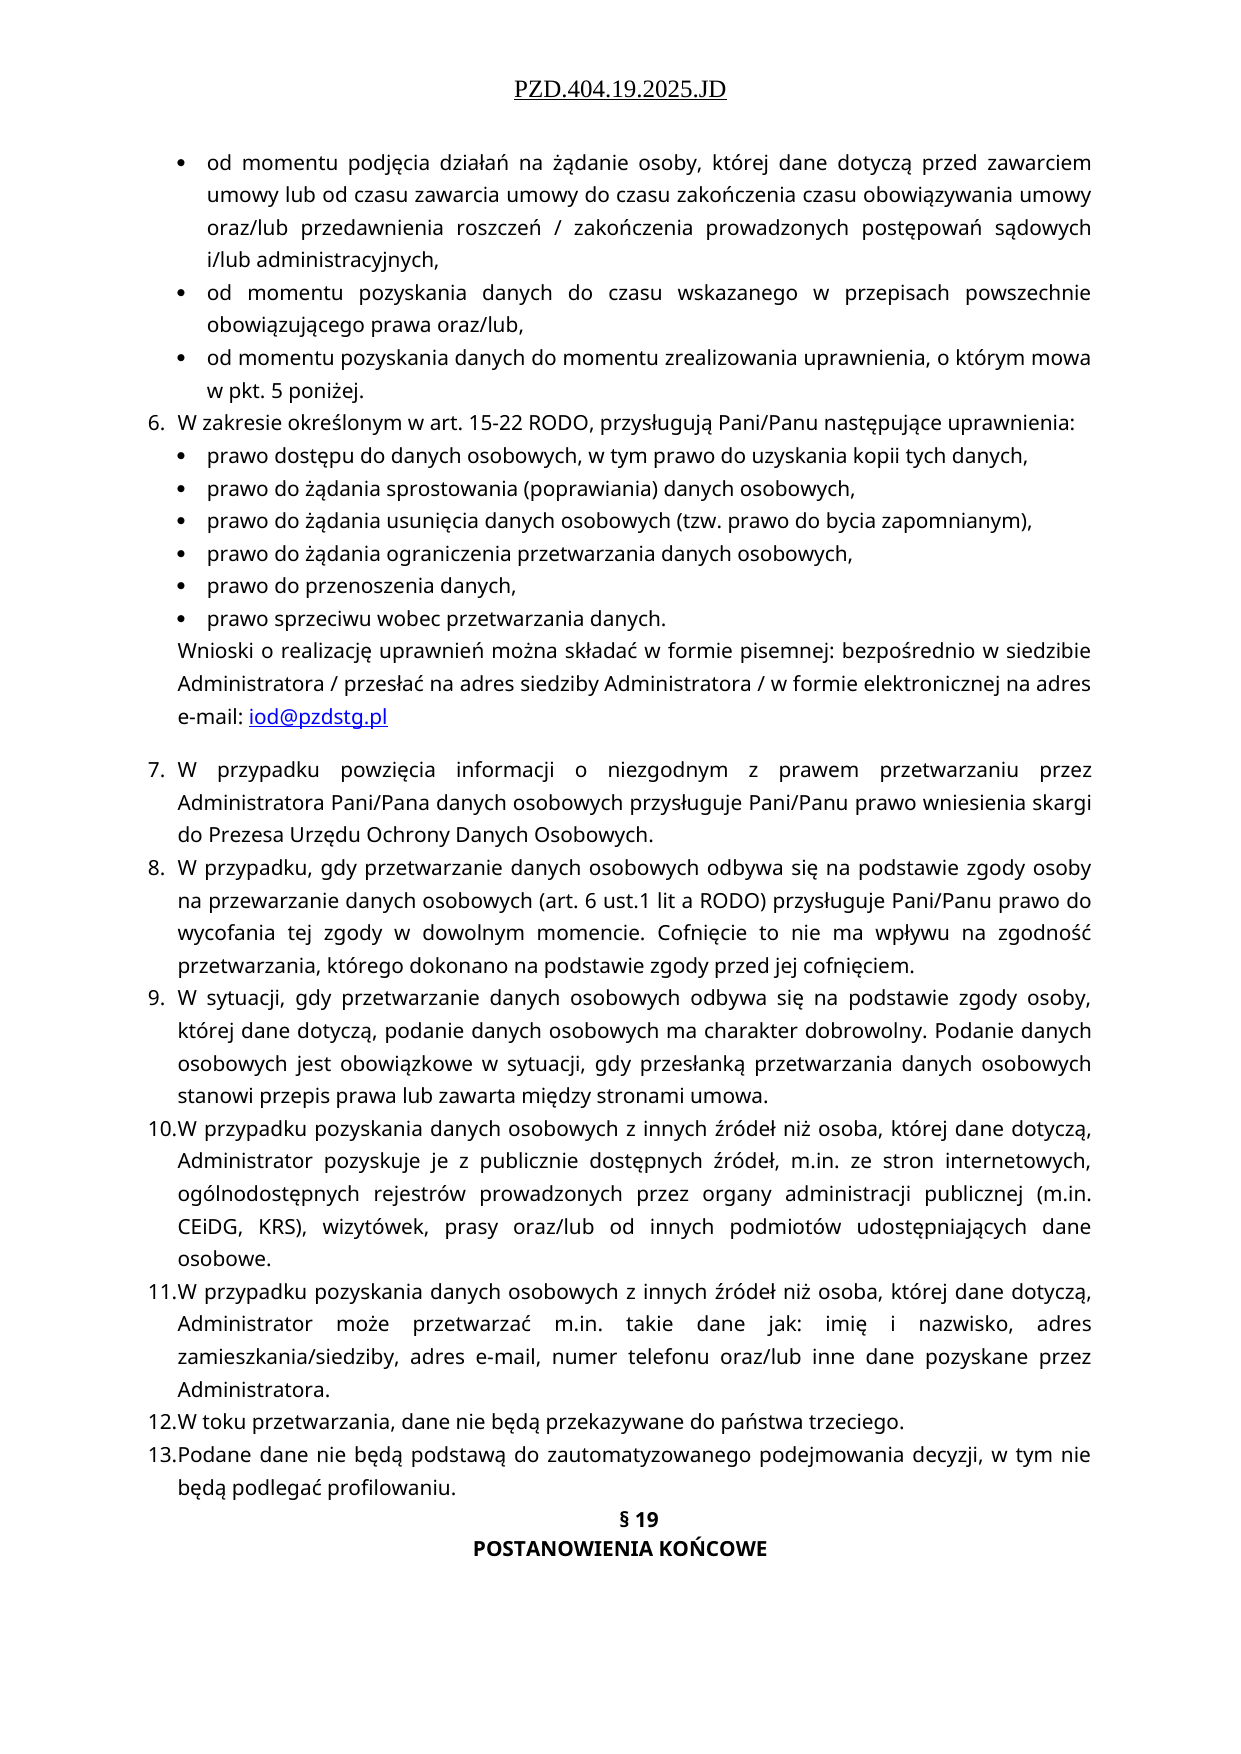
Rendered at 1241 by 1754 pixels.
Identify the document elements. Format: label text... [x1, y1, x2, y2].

list W zakresie określonym w art. 15-22 RODO, przysługują Pani/Panu następujące uprawnienia: [148, 408, 1093, 437]
list W przypadku pozyskania danych osobowych z innych źródeł niż osoba, której dane dotyczą, Administrator może przetwarzać m.in. takie dane jak: imię i nazwisko, adres zamieszkania/siedziby, adres e-mail, numer telefonu oraz/lub inne dane pozyskane przez Administratora. [148, 1277, 1093, 1403]
list prawo do żądania ograniczenia przetwarzania danych osobowych, [177, 539, 1093, 567]
list prawo dostępu do danych osobowych, w tym prawo do uzyskania kopii tych danych, [177, 441, 1093, 469]
list prawo do żądania sprostowania (poprawiania) danych osobowych, [177, 474, 1093, 502]
list od momentu podjęcia działań na żądanie osoby, której dane dotyczą przed zawarciem umowy lub od czasu zawarcia umowy do czasu zakończenia czasu obowiązywania umowy oraz/lub przedawnienia roszczeń / zakończenia prowadzonych postępowań sądowych i/lub administracyjnych, [177, 148, 1093, 274]
list W przypadku, gdy przetwarzanie danych osobowych odbywa się na podstawie zgody osoby na przewarzanie danych osobowych (art. 6 ust.1 lit a RODO) przysługuje Pani/Panu prawo do wycofania tej zgody w dowolnym momencie. Cofnięcie to nie ma wpływu na zgodność przetwarzania, którego dokonano na podstawie zgody przed jej cofnięciem. [148, 853, 1093, 979]
list W sytuacji, gdy przetwarzanie danych osobowych odbywa się na podstawie zgody osoby, której dane dotyczą, podanie danych osobowych ma charakter dobrowolny. Podanie danych osobowych jest obowiązkowe w sytuacji, gdy przesłanką przetwarzania danych osobowych stanowi przepis prawa lub zawarta między stronami umowa. [148, 983, 1093, 1110]
list od momentu pozyskania danych do czasu wskazanego w przepisach powszechnie obowiązującego prawa oraz/lub, [177, 278, 1093, 339]
list W przypadku pozyskania danych osobowych z innych źródeł niż osoba, której dane dotyczą, Administrator pozyskuje je z publicznie dostępnych źródeł, m.in. ze stron internetowych, ogólnodostępnych rejestrów prowadzonych przez organy administracji publicznej (m.in. CEiDG, KRS), wizytówek, prasy oraz/lub od innych podmiotów udostępniających dane osobowe. [148, 1114, 1093, 1273]
list prawo do żądania usunięcia danych osobowych (tzw. prawo do bycia zapomnianym), [177, 506, 1093, 535]
list od momentu pozyskania danych do momentu zrealizowania uprawnienia, o którym mowa w pkt. 5 poniżej. [177, 343, 1093, 404]
list W toku przetwarzania, dane nie będą przekazywane do państwa trzeciego. [148, 1407, 1093, 1436]
text § 19 [185, 1505, 1093, 1534]
text POSTANOWIENIA KOŃCOWE [148, 1534, 1093, 1562]
list W przypadku powzięcia informacji o niezgodnym z prawem przetwarzaniu przez Administratora Pani/Pana danych osobowych przysługuje Pani/Panu prawo wniesienia skargi do Prezesa Urzędu Ochrony Danych Osobowych. [148, 755, 1093, 849]
text Wnioski o realizację uprawnień można składać w formie pisemnej: bezpośrednio w siedzibie Administratora / przesłać na adres siedziby Administratora / w formie elektronicznej na adres e-mail: iod@pzdstg.pl [177, 637, 1093, 730]
list Podane dane nie będą podstawą do zautomatyzowanego podejmowania decyzji, w tym nie będą podlegać profilowaniu. [148, 1440, 1093, 1501]
list prawo sprzeciwu wobec przetwarzania danych. [177, 604, 1093, 632]
list prawo do przenoszenia danych, [177, 571, 1093, 600]
